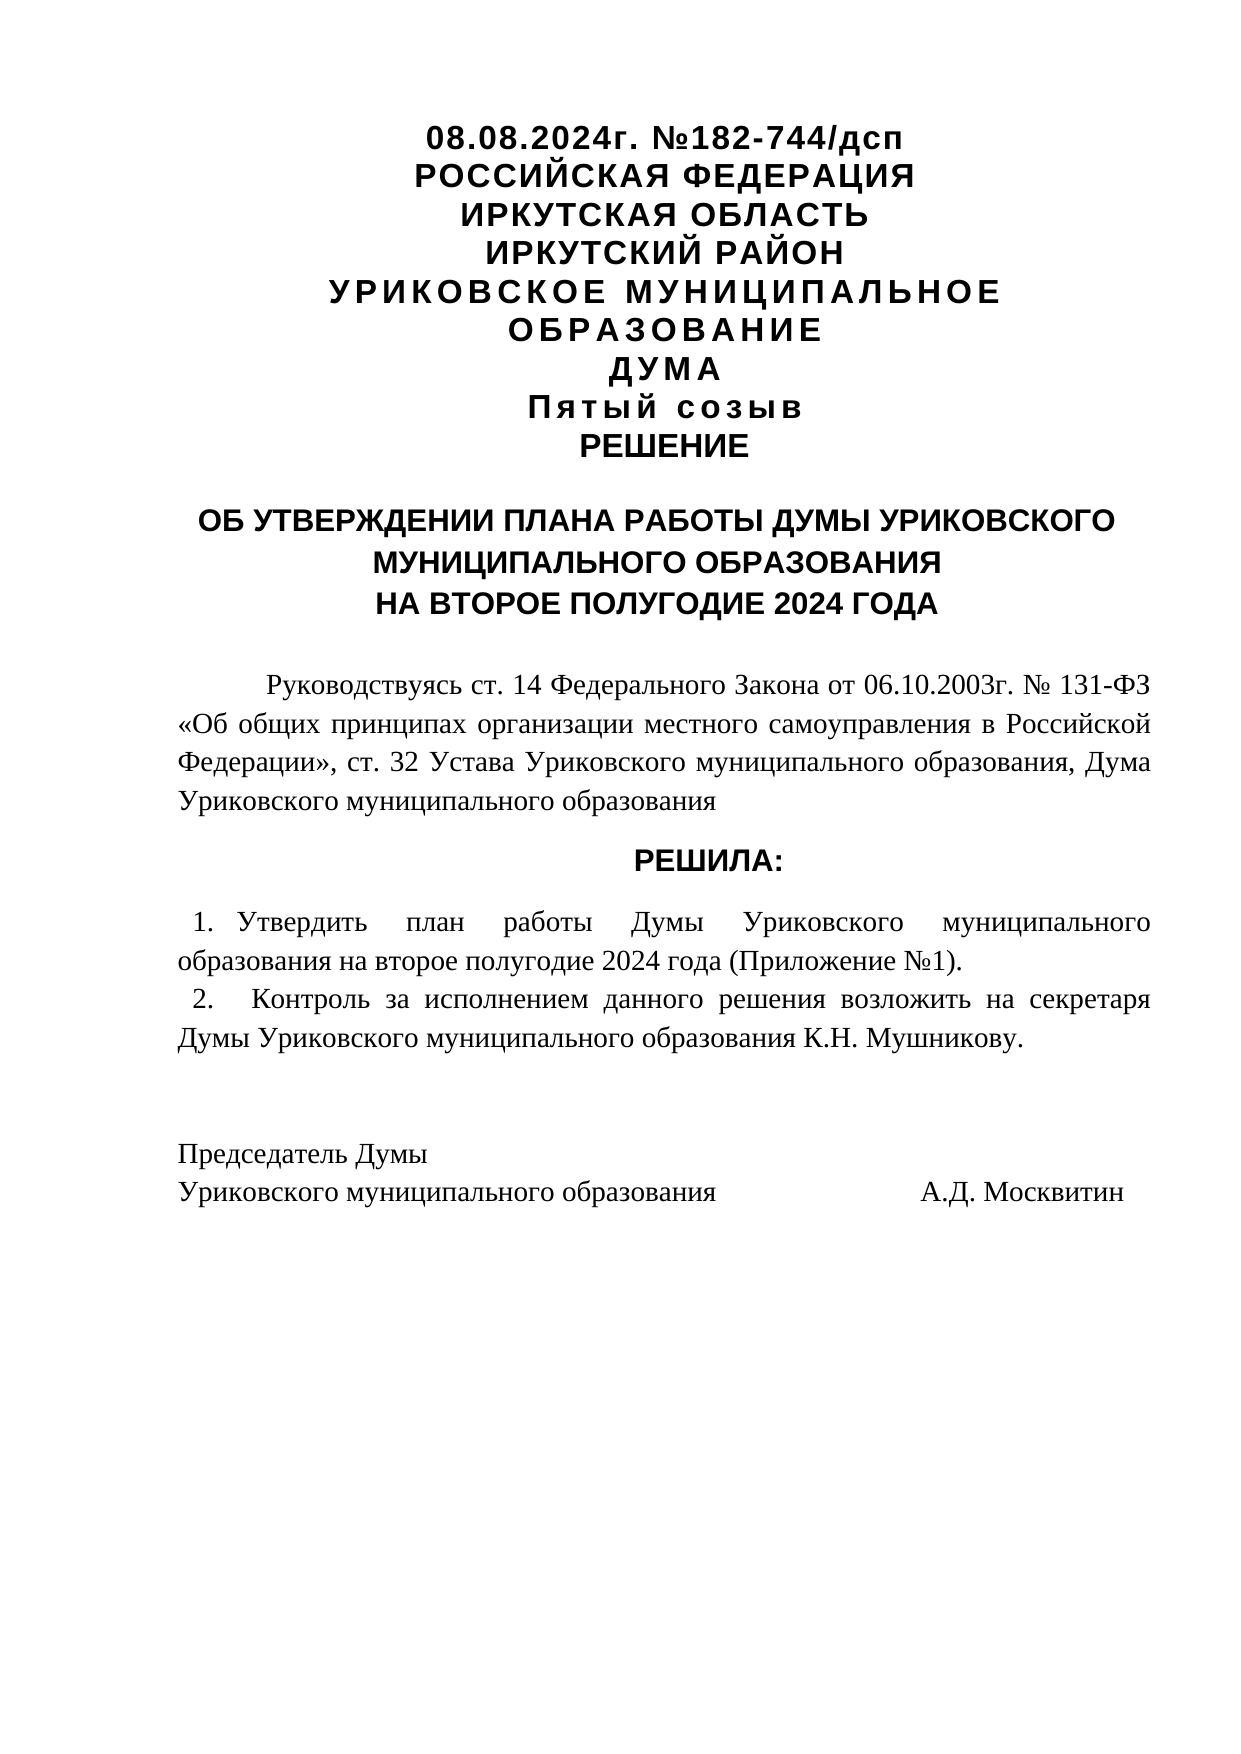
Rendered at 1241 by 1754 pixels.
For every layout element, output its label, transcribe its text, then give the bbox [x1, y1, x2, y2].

text Пятый созыв [177, 387, 1152, 426]
text ОБ УТВЕРЖДЕНИИ ПЛАНА РАБОТЫ ДУМЫ УРИКОВСКОГО МУНИЦИПАЛЬНОГО ОБРАЗОВАНИЯ [177, 502, 1137, 580]
text Уриковского муниципального образования А.Д. Москвитин [177, 1174, 1152, 1208]
text Председатель Думы [177, 1136, 1152, 1169]
text ДУМА [177, 349, 1152, 387]
text РЕШЕНИЕ [177, 426, 1152, 464]
text 08.08.2024г. №182-744/дсп [177, 118, 1152, 157]
text РЕШИЛА: [177, 842, 1152, 878]
text РОССИЙСКАЯ ФЕДЕРАЦИЯ [177, 157, 1152, 195]
list Утвердить план работы Думы Уриковского муниципального образования на второе полугодие 2024 года (Приложение №1). [177, 904, 1152, 977]
list Контроль за исполнением данного решения возложить на секретаря Думы Уриковского муниципального образования К.Н. Мушникову. [177, 982, 1152, 1054]
text УРИКОВСКОЕ МУНИЦИПАЛЬНОЕ ОБРАЗОВАНИЕ [177, 272, 1152, 349]
text НА ВТОРОЕ ПОЛУГОДИЕ 2024 ГОДА [177, 585, 1137, 621]
text ИРКУТСКИЙ РАЙОН [177, 233, 1152, 272]
text Руководствуясь ст. 14 Федерального Закона от 06.10.2003г. № 131-ФЗ «Об общих принципах организации местного самоуправления в Российской Федерации», ст. 32 Устава Уриковского муниципального образования, Дума Уриковского муниципального образования [177, 667, 1152, 817]
text ИРКУТСКАЯ ОБЛАСТЬ [177, 195, 1152, 233]
